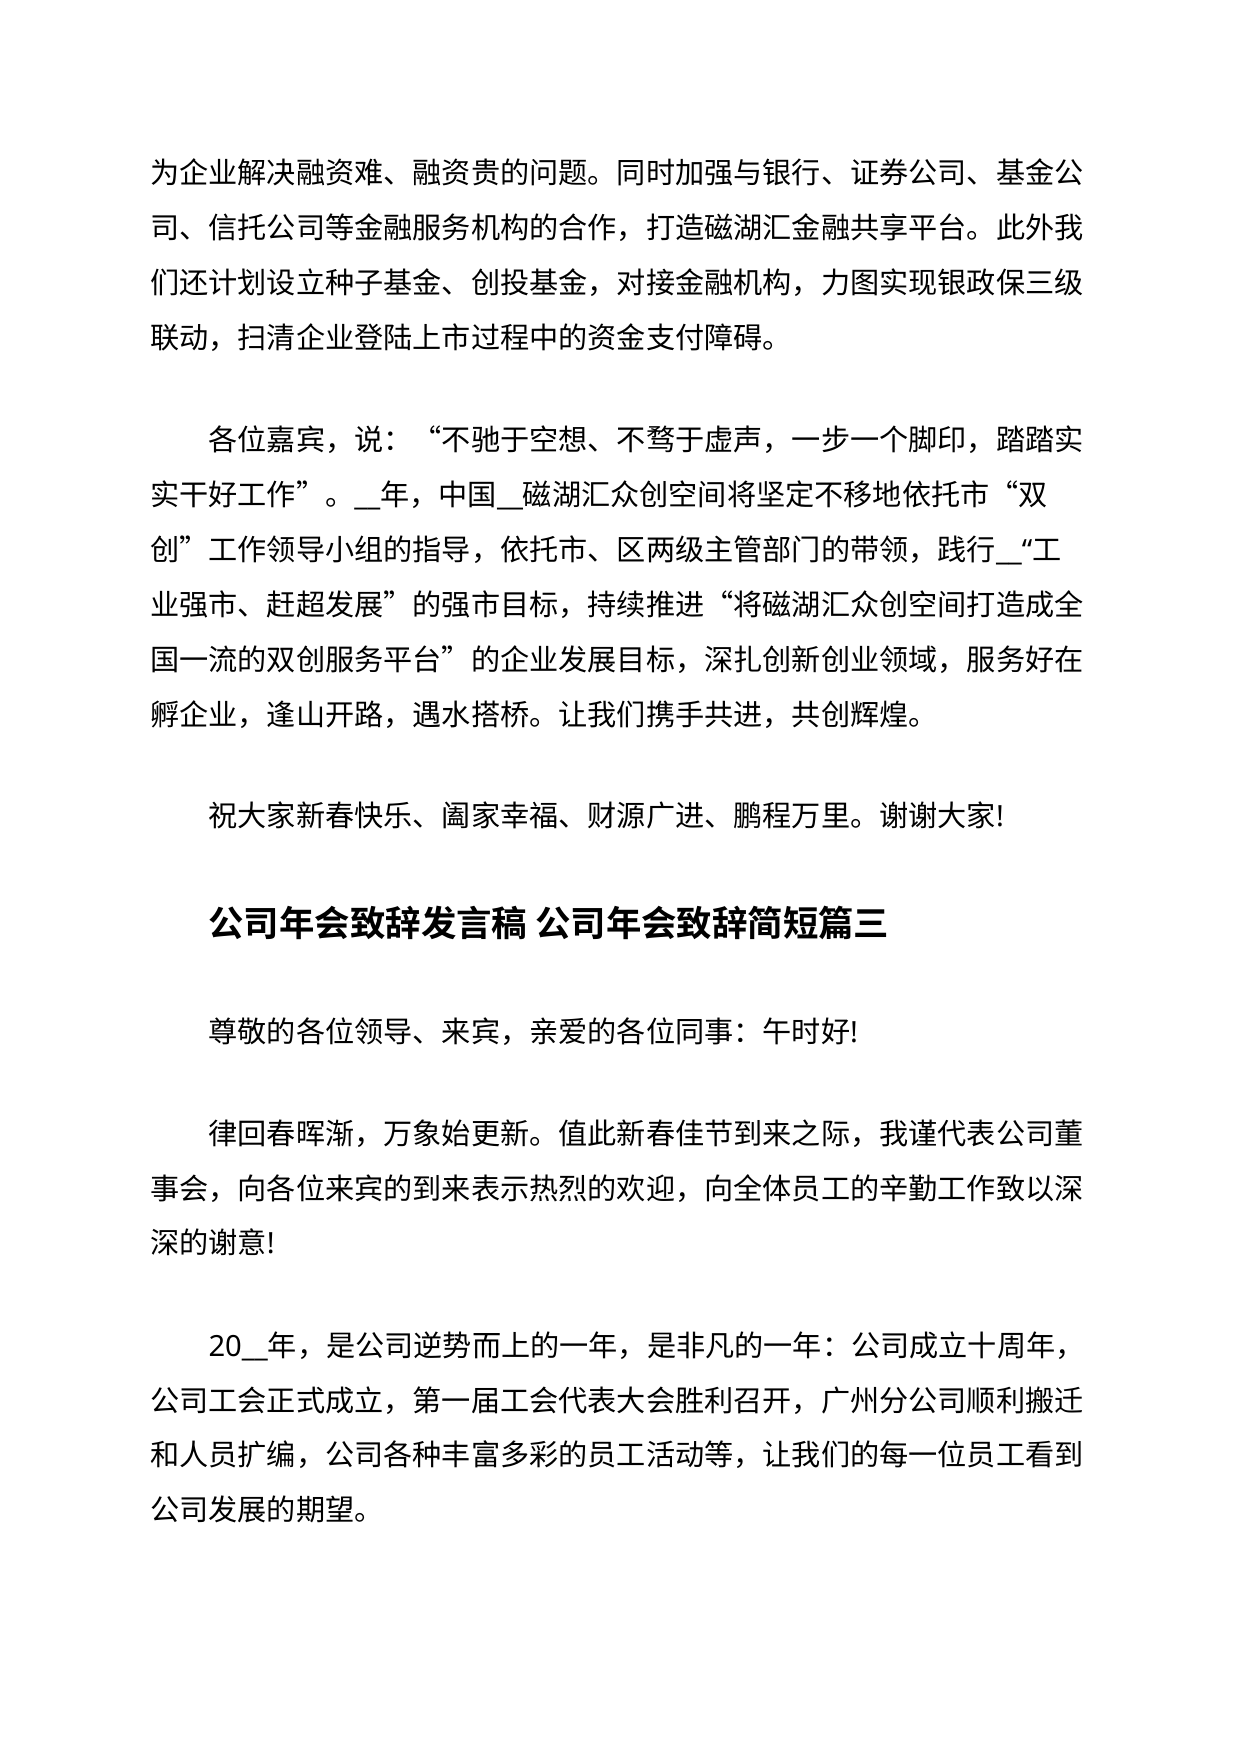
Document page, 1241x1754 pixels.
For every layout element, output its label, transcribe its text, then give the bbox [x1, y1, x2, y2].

text 公司年会致辞发言稿 公司年会致辞简短篇三 [150, 895, 1090, 946]
text 尊敬的各位领导、来宾，亲爱的各位同事：午时好! [150, 1008, 1090, 1051]
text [150, 150, 1090, 357]
text 各位嘉宾，说：“不驰于空想、不骛于虚声，一步一个脚印，踏踏实实干好工作”。__年，中国__磁湖汇众创空间将坚定不移地依托市“双创”工作领导小组的指导，依托市、区两级主管部门的带领，践行__“工业强市、赶超发展”的强市目标，持续推进“将磁湖汇众创空间打造成全国一流的双创服务平台”的企业发展目标，深扎创新创业领域，服务好在孵企业，逢山开路，遇水搭桥。让我们携手共进，共创辉煌。 [150, 416, 1090, 733]
text 律回春晖渐，万象始更新。值此新春佳节到来之际，我谨代表公司董事会，向各位来宾的到来表示热烈的欢迎，向全体员工的辛勤工作致以深深的谢意! [150, 1110, 1090, 1262]
text 20__年，是公司逆势而上的一年，是非凡的一年：公司成立十周年，公司工会正式成立，第一届工会代表大会胜利召开，广州分公司顺利搬迁和人员扩编，公司各种丰富多彩的员工活动等，让我们的每一位员工看到公司发展的期望。 [150, 1322, 1090, 1529]
text 祝大家新春快乐、阖家幸福、财源广进、鹏程万里。谢谢大家! [150, 793, 1090, 835]
